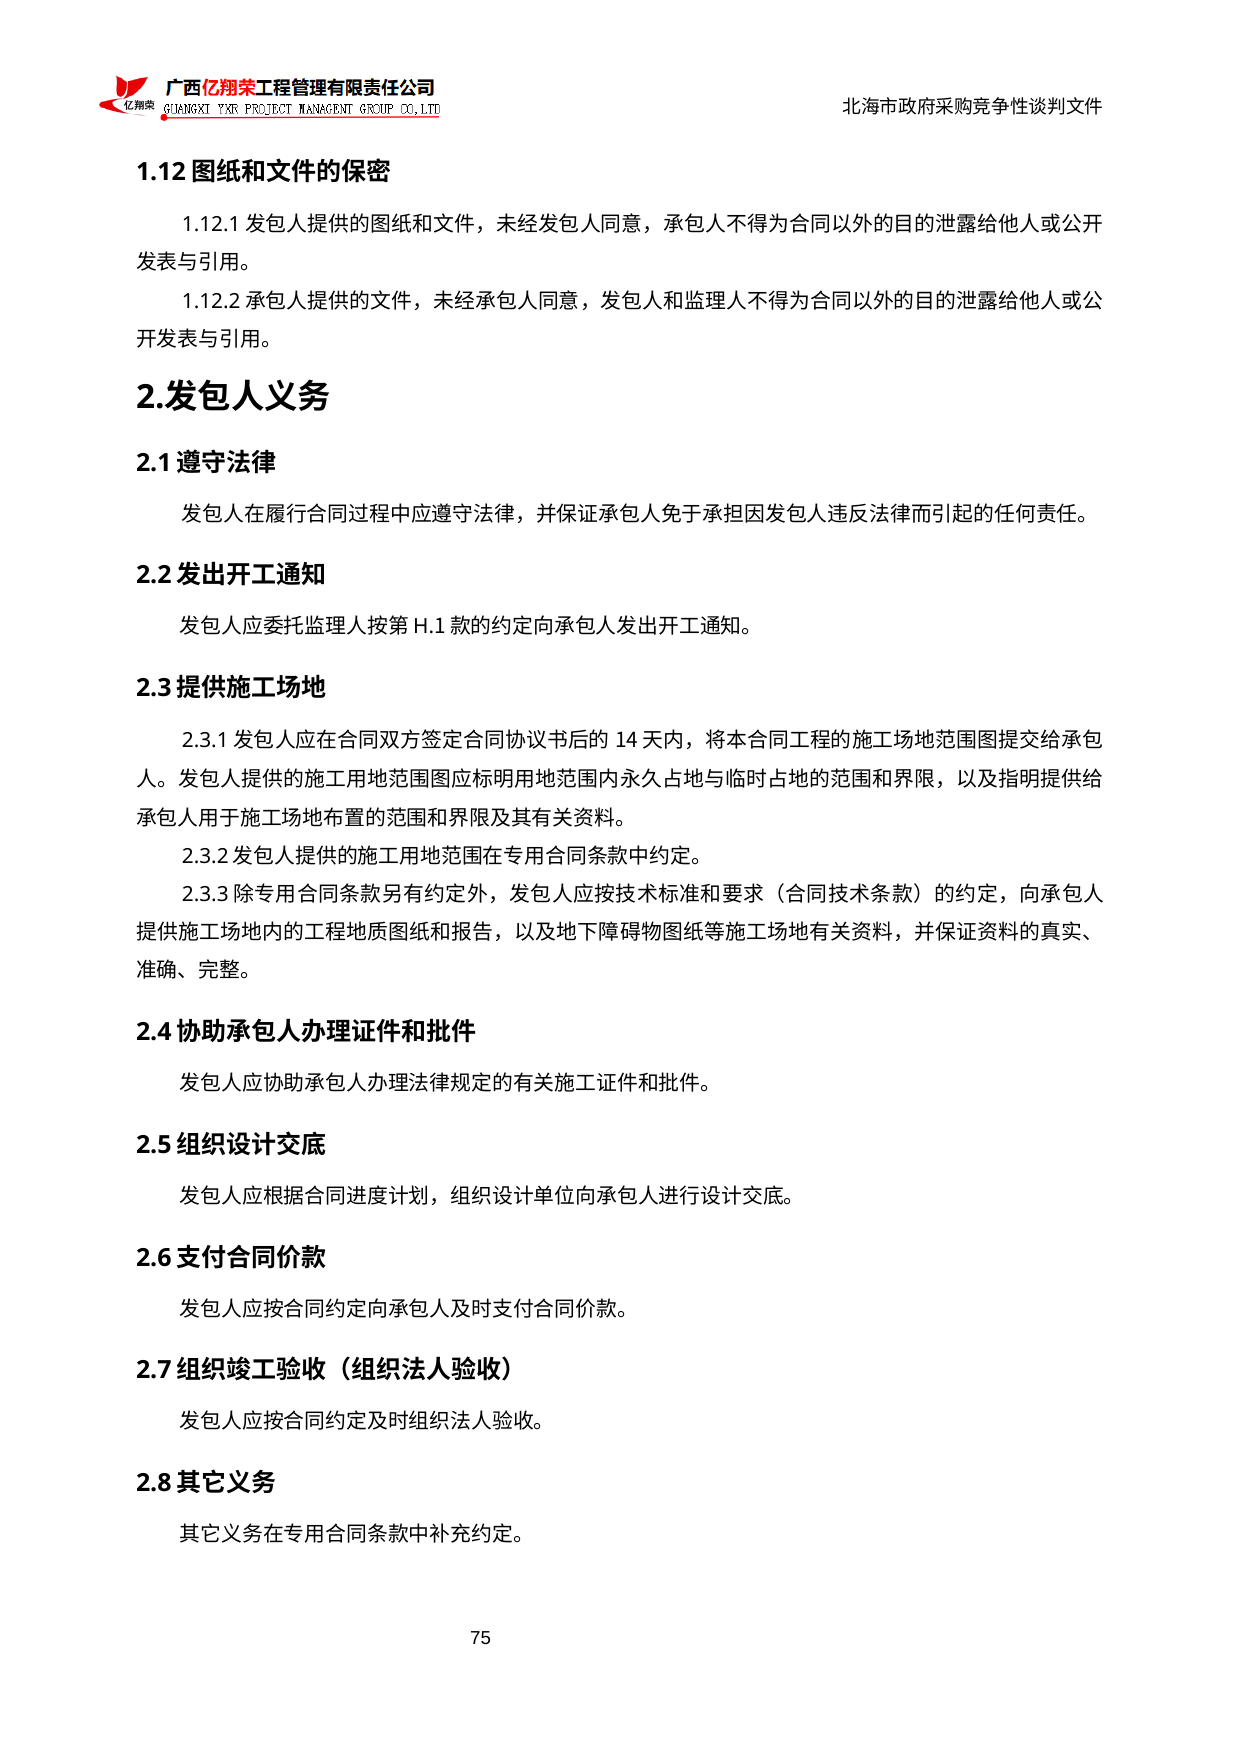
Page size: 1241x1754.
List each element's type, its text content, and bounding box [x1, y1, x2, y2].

text 2.3.2发包人提供的施工用地范围在专用合同条款中约定。 [136, 833, 1104, 871]
text 发包人应协助承包人办理法律规定的有关施工证件和批件。 [136, 1060, 1104, 1098]
text 2.2发出开工通知 [136, 553, 1104, 591]
text 2.发包人义务 [136, 379, 1104, 416]
text 2.4协助承包人办理证件和批件 [136, 1010, 1104, 1048]
text 2.3.1发包人应在合同双方签定合同协议书后的14天内，将本合同工程的施工场地范围图提交给承包人。发包人提供的施工用地范围图应标明用地范围内永久占地与临时占地的范围和界限，以及指明提供给承包人用于施工场地布置的范围和界限及其有关资料。 [136, 716, 1104, 833]
text 2.3.3除专用合同条款另有约定外，发包人应按技术标准和要求（合同技术条款）的约定，向承包人提供施工场地内的工程地质图纸和报告，以及地下障碍物图纸等施工场地有关资料，并保证资料的真实、准确、完整。 [136, 871, 1104, 985]
text 发包人应按合同约定及时组织法人验收。 [136, 1399, 1104, 1436]
text 发包人应按合同约定向承包人及时支付合同价款。 [136, 1286, 1104, 1324]
text 发包人在履行合同过程中应遵守法律，并保证承包人免于承担因发包人违反法律而引起的任何责任。 [136, 491, 1104, 528]
text 1.12图纸和文件的保密 [136, 150, 1104, 187]
text 1.12.2承包人提供的文件，未经承包人同意，发包人和监理人不得为合同以外的目的泄露给他人或公开发表与引用。 [136, 277, 1104, 354]
text 其它义务在专用合同条款中补充约定。 [136, 1511, 1104, 1549]
text 2.8其它义务 [136, 1461, 1104, 1499]
text 2.5组织设计交底 [136, 1123, 1104, 1161]
text 2.6支付合同价款 [136, 1236, 1104, 1273]
text 2.1遵守法律 [136, 441, 1104, 479]
text 1.12.1发包人提供的图纸和文件，未经发包人同意，承包人不得为合同以外的目的泄露给他人或公开发表与引用。 [136, 200, 1104, 277]
text 发包人应根据合同进度计划，组织设计单位向承包人进行设计交底。 [136, 1173, 1104, 1211]
text 发包人应委托监理人按第H.1款的约定向承包人发出开工通知。 [136, 603, 1104, 641]
text 2.7组织竣工验收（组织法人验收） [136, 1349, 1104, 1386]
text 2.3提供施工场地 [136, 666, 1104, 704]
picture [95, 72, 445, 125]
